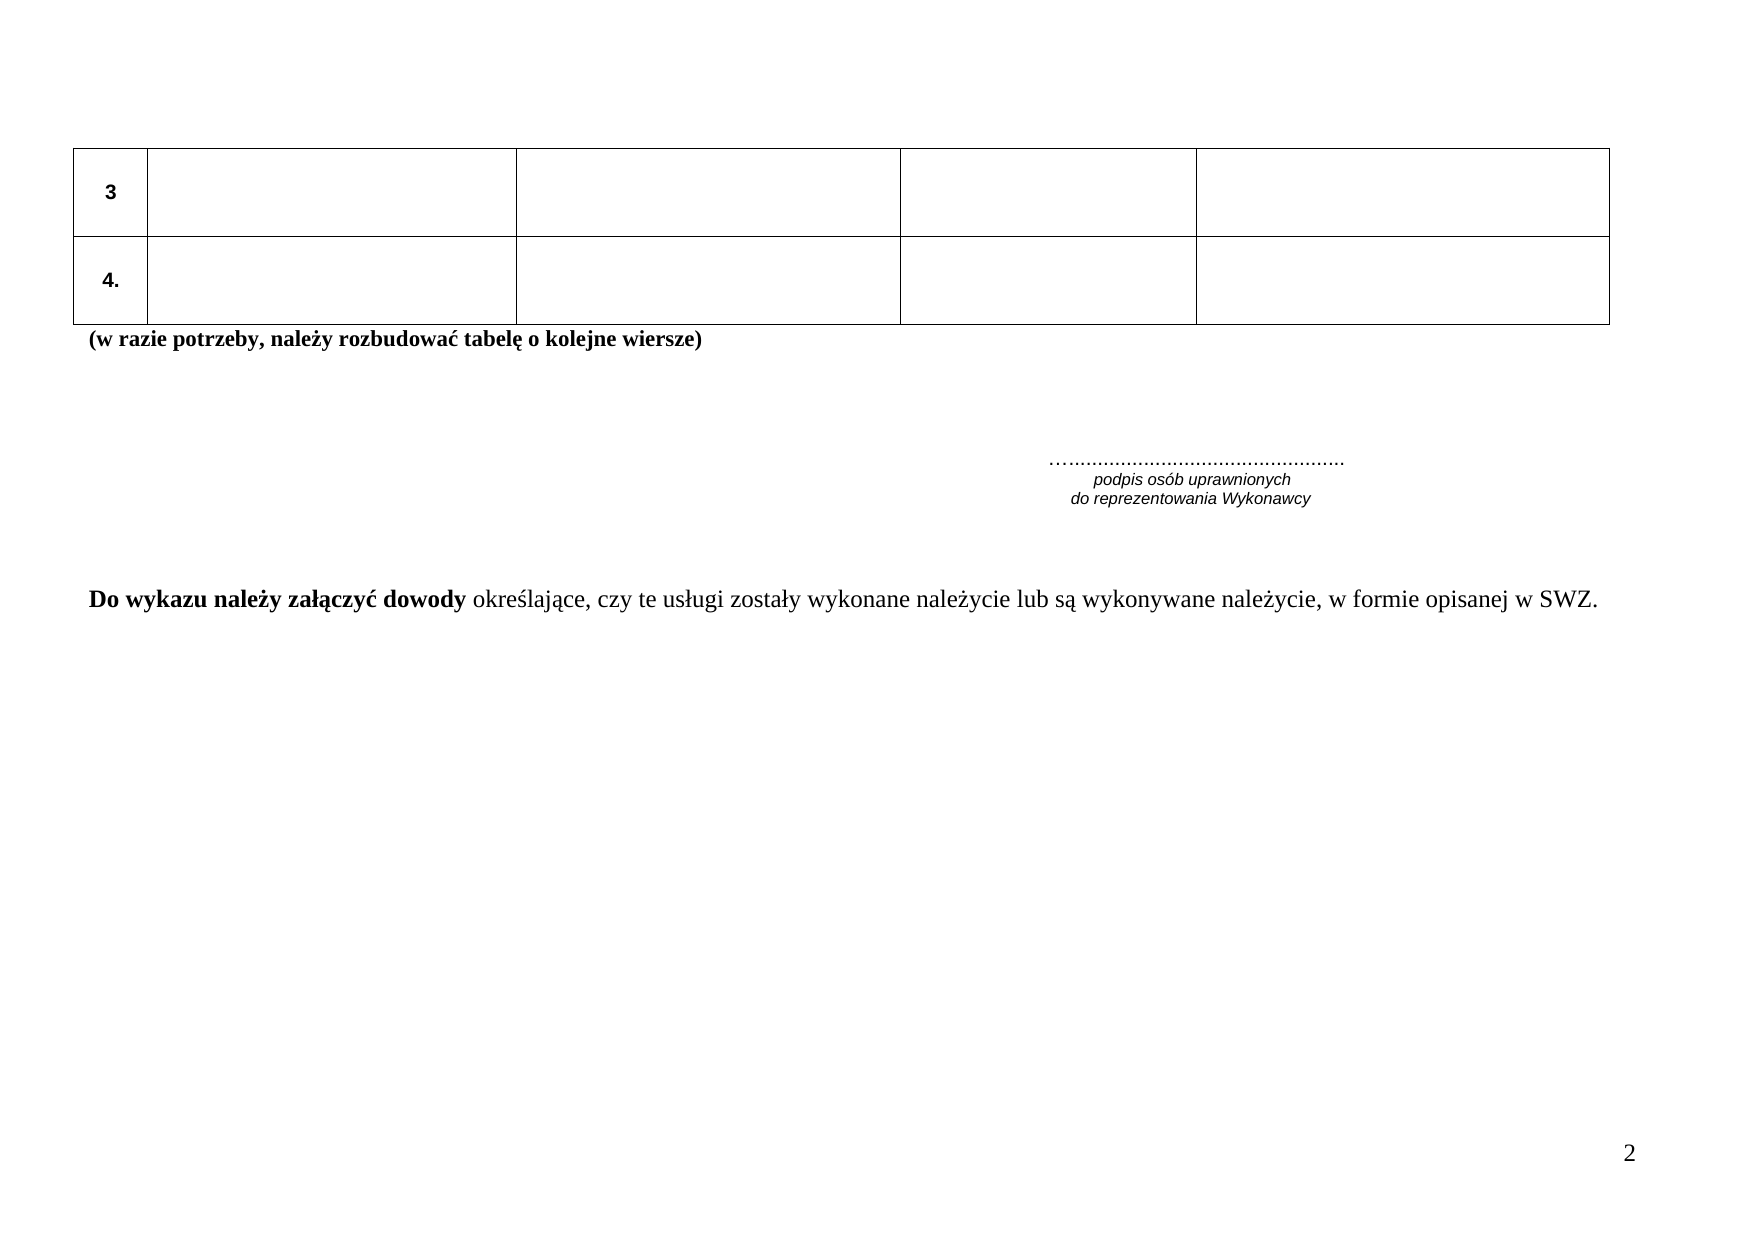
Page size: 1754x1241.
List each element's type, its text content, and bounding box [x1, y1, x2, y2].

table_cell [1197, 149, 1609, 236]
table_cell [901, 237, 1196, 324]
text (w razie potrzeby, należy rozbudować tabelę o kolejne wiersze) [89, 325, 1636, 351]
table_cell 3 [74, 149, 147, 236]
text podpis osób uprawnionych [89, 469, 1636, 488]
table_cell [148, 237, 516, 324]
text Do wykazu należy załączyć dowody określające, czy te usługi zostały wykonane należycie lub są wykonywane należycie, w formie opisanej w SWZ. [89, 584, 1636, 613]
text do reprezentowania Wykonawcy [89, 488, 1636, 508]
table_cell 4. [74, 237, 147, 324]
table_cell [148, 149, 516, 236]
table_cell [517, 149, 900, 236]
table_cell [517, 237, 900, 324]
table_cell [1197, 237, 1609, 324]
table_cell [901, 149, 1196, 236]
text …................................................ [89, 445, 1636, 469]
